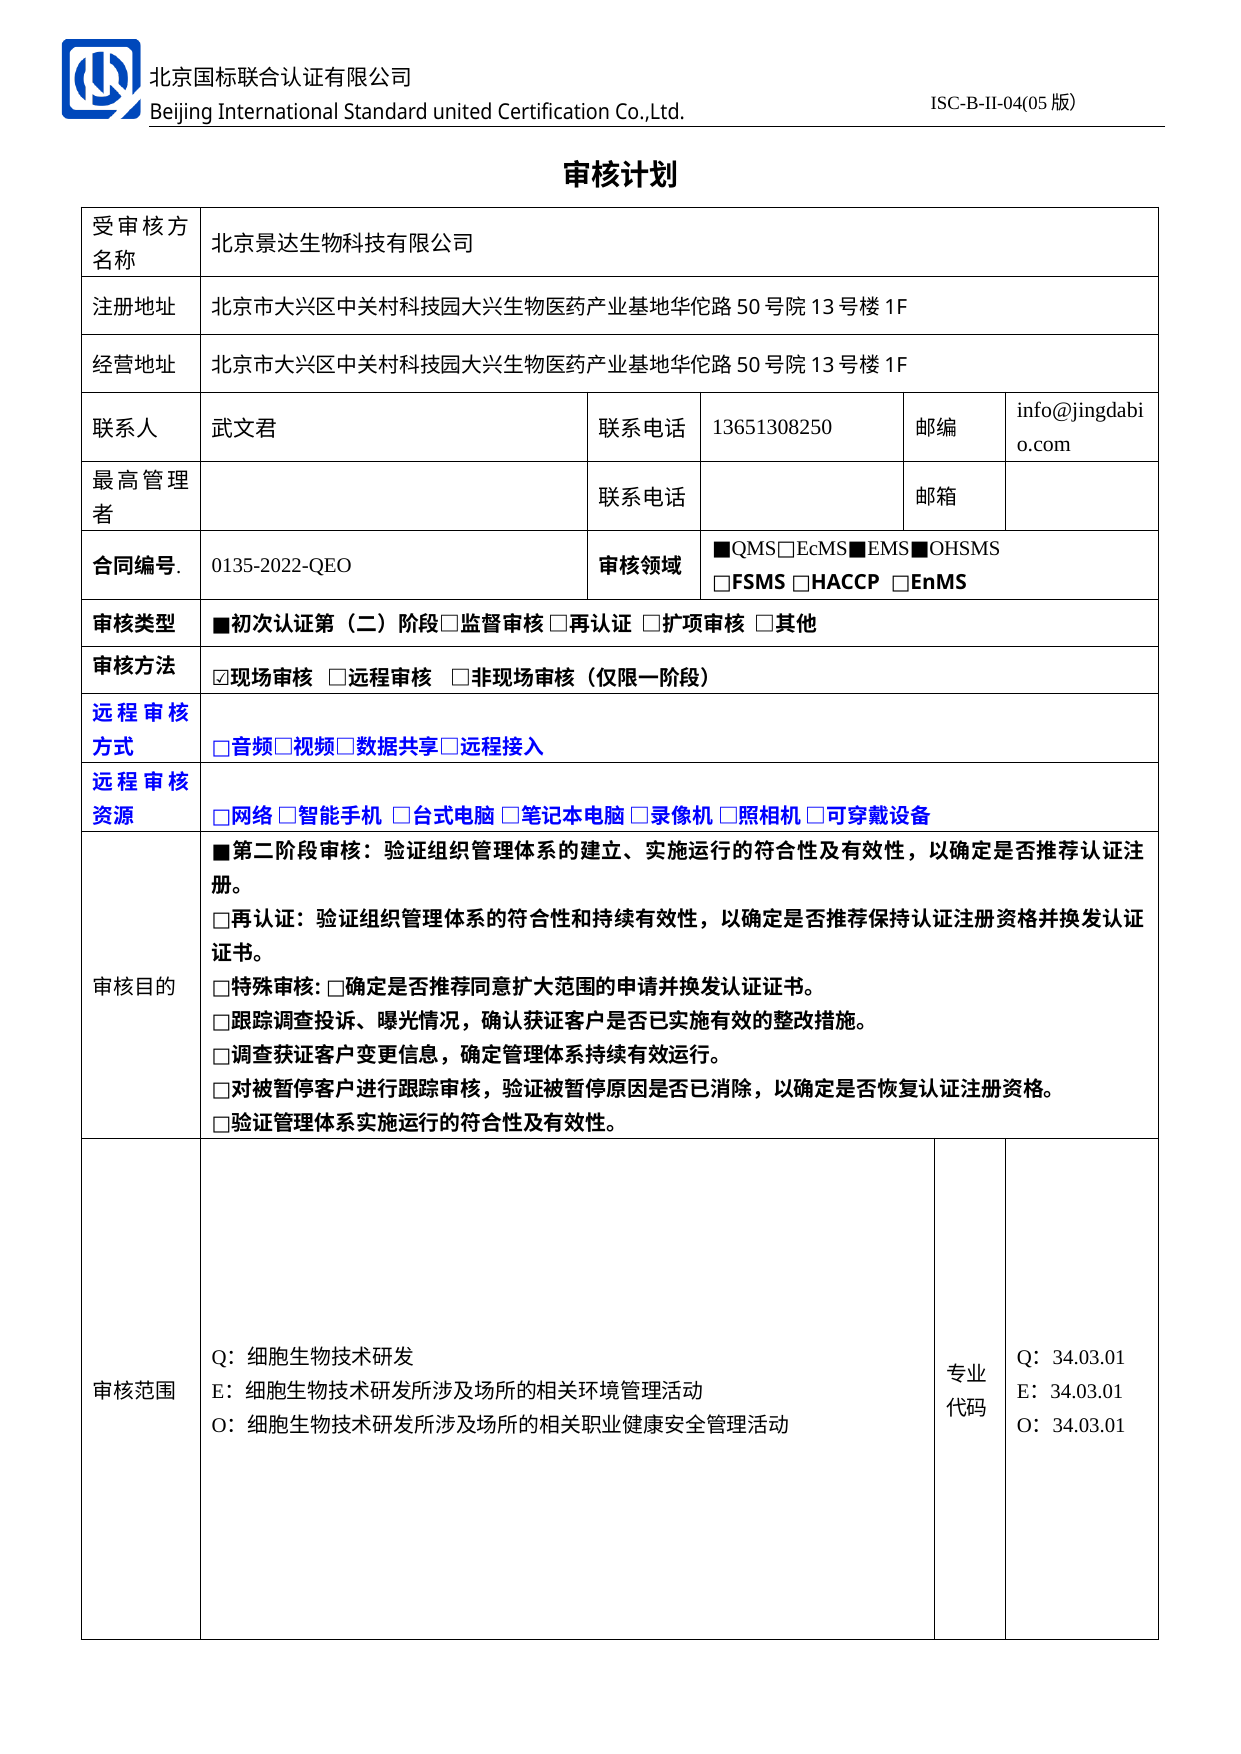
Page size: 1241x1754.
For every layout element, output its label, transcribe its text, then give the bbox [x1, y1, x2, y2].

table_cell ■QMS□EcMS■EMS■OHSMS □FSMS □HACCP □EnMS [701, 531, 1158, 598]
table_header 受审核方名称 [82, 208, 200, 276]
table_cell 合同编号. [82, 531, 200, 598]
table_cell 审核目的 [82, 832, 200, 1138]
table_cell 审核范围 [82, 1139, 200, 1639]
table_cell 远程审核资源 [82, 763, 200, 831]
picture [61, 39, 141, 119]
table_cell ☑现场审核 □远程审核 □非现场审核（仅限一阶段） [201, 647, 1158, 693]
table_cell 专业 代码 [935, 1139, 1005, 1639]
table_cell [1006, 462, 1158, 529]
table_cell 注册地址 [82, 277, 200, 334]
table_cell 邮编 [904, 393, 1005, 461]
table_cell [201, 462, 587, 529]
table_cell 经营地址 [82, 335, 200, 392]
table_cell 联系电话 [588, 393, 700, 461]
table_cell 北京市大兴区中关村科技园大兴生物医药产业基地华佗路50号院13号楼1F [201, 335, 1158, 392]
table_cell □音频□视频□数据共享□远程接入 [201, 694, 1158, 762]
table_cell 13651308250 [701, 393, 903, 461]
table_cell 联系电话 [588, 462, 700, 529]
table_cell [701, 462, 903, 529]
table_cell 审核类型 [82, 600, 200, 646]
table_cell info@jingdabio.com [1006, 393, 1158, 461]
table_cell □网络 □智能手机 □台式电脑 □笔记本电脑 □录像机 □照相机 □可穿戴设备 [201, 763, 1158, 831]
table_cell 最高管理者 [82, 462, 200, 529]
table_cell 远程审核方式 [82, 694, 200, 762]
table_cell ■初次认证第（二）阶段□监督审核 □再认证 □扩项审核 □其他 [201, 600, 1158, 646]
text 审核计划 [75, 139, 1165, 207]
table_cell Q：34.03.01 E：34.03.01 O：34.03.01 [1006, 1139, 1158, 1639]
table_cell Q：细胞生物技术研发 E：细胞生物技术研发所涉及场所的相关环境管理活动 O：细胞生物技术研发所涉及场所的相关职业健康安全管理活动 [201, 1139, 934, 1639]
table_cell ■第二阶段审核：验证组织管理体系的建立、实施运行的符合性及有效性，以确定是否推荐认证注册。 □再认证：验证组织管理体系的符合性和持续有效性，以确定是否推荐保持认证注册资格并换发认证证书。 □特殊审核: □确定是否推荐同意扩大范围的申请并换发认证证书。 □跟踪调查投诉、曝光情况，确认获证客户是否已实施有效的整改措施。 □调查获证客户变更信息，确定管理体系持续有效运行。 □对被暂停客户进行跟踪审核，验证被暂停原因是否已消除，以确定是否恢复认证注册资格。 □验证管理体系实施运行的符合性及有效性。 [201, 832, 1158, 1138]
table_cell 审核领域 [588, 531, 700, 598]
table_cell 0135-2022-QEO [201, 531, 587, 598]
table_cell 邮箱 [904, 462, 1005, 529]
table_cell 联系人 [82, 393, 200, 461]
table_cell 武文君 [201, 393, 587, 461]
table_cell 北京市大兴区中关村科技园大兴生物医药产业基地华佗路50号院13号楼1F [201, 277, 1158, 334]
table_cell 审核方法 [82, 647, 200, 693]
table_header 北京景达生物科技有限公司 [201, 208, 1158, 276]
